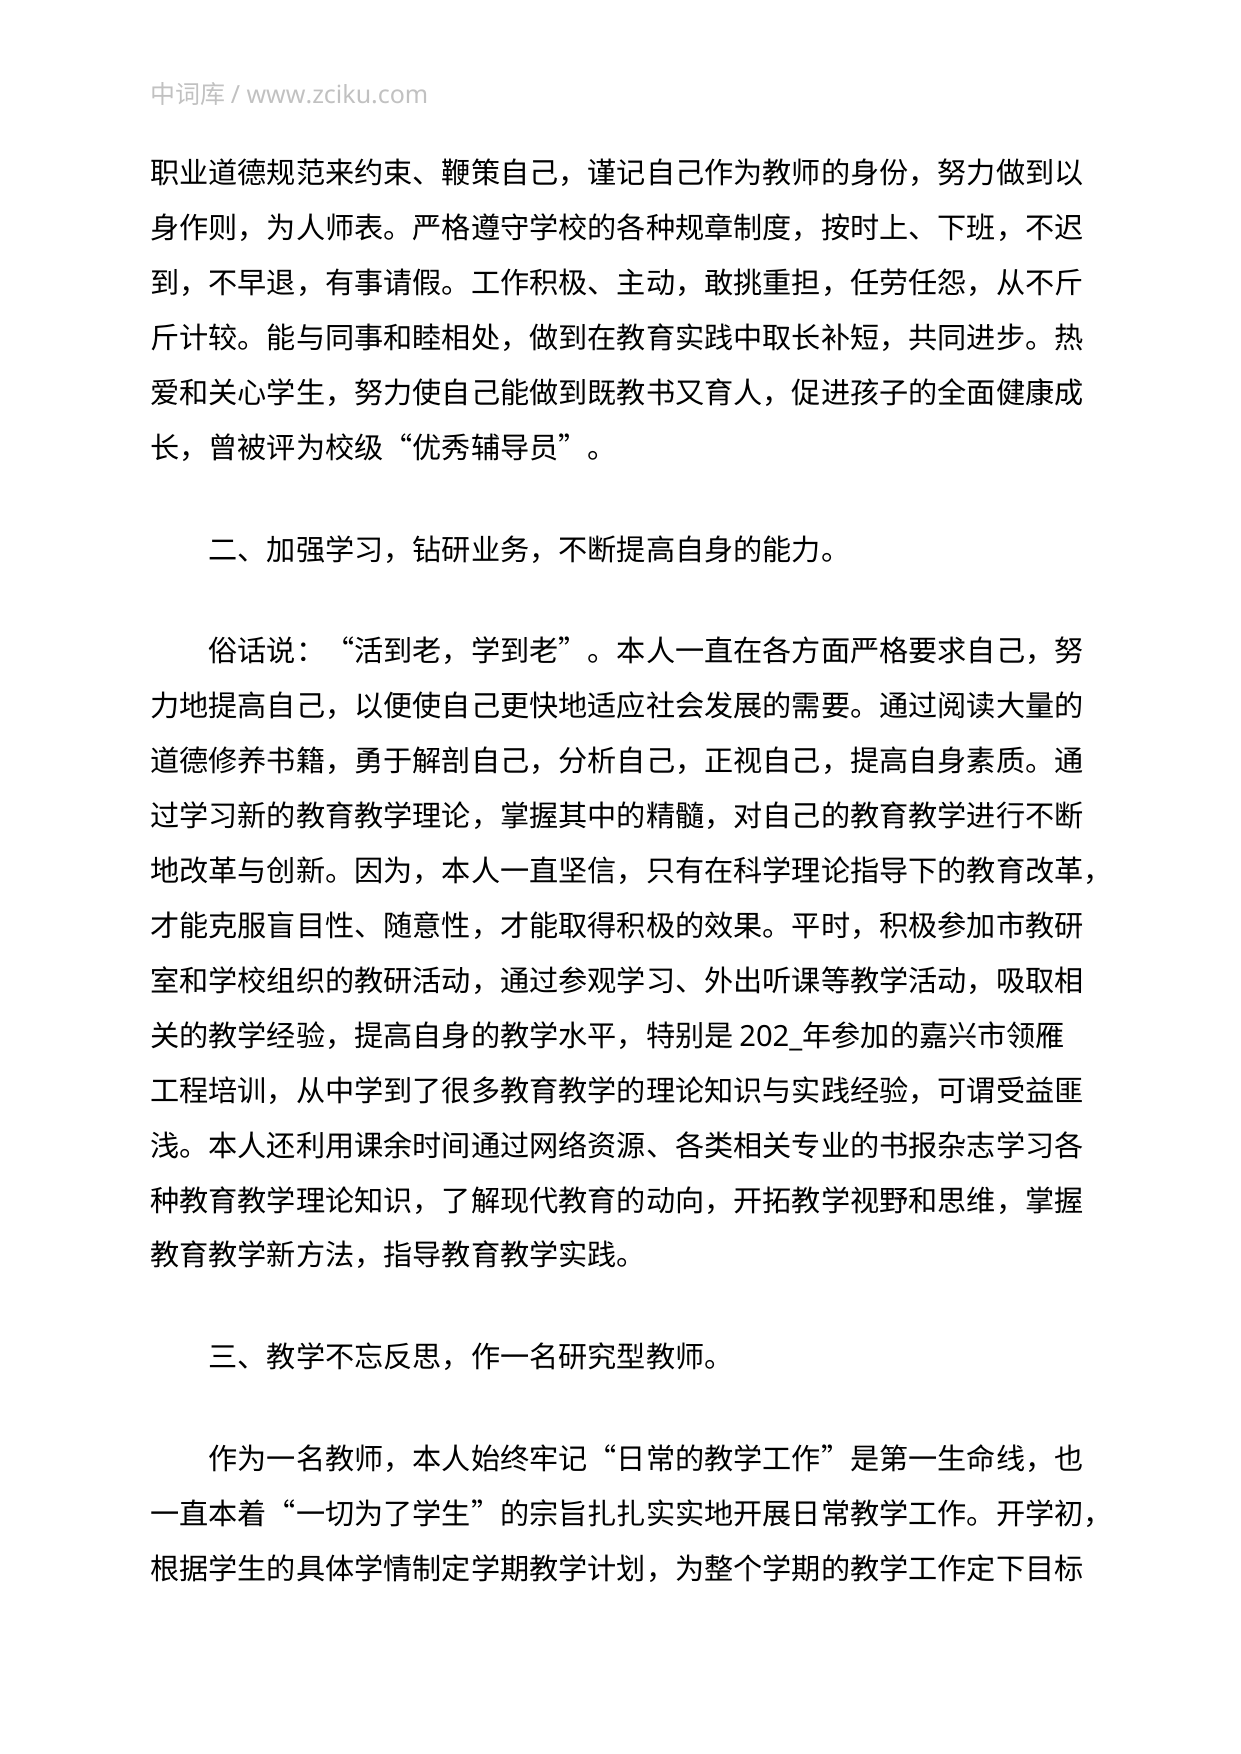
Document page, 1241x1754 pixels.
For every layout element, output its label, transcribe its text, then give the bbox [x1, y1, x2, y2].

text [150, 1436, 1090, 1588]
text 俗话说：“活到老，学到老”。本人一直在各方面严格要求自己，努力地提高自己，以便使自己更快地适应社会发展的需要。通过阅读大量的道德修养书籍，勇于解剖自己，分析自己，正视自己，提高自身素质。通过学习新的教育教学理论，掌握其中的精髓，对自己的教育教学进行不断地改革与创新。因为，本人一直坚信，只有在科学理论指导下的教育改革，才能克服盲目性、随意性，才能取得积极的效果。平时，积极参加市教研室和学校组织的教研活动，通过参观学习、外出听课等教学活动，吸取相关的教学经验，提高自身的教学水平，特别是202_年参加的嘉兴市领雁工程培训，从中学到了很多教育教学的理论知识与实践经验，可谓受益匪浅。本人还利用课余时间通过网络资源、各类相关专业的书报杂志学习各种教育教学理论知识，了解现代教育的动向，开拓教学视野和思维，掌握教育教学新方法，指导教育教学实践。 [150, 628, 1090, 1274]
text 二、加强学习，钻研业务，不断提高自身的能力。 [150, 526, 1090, 568]
text 三、教学不忘反思，作一名研究型教师。 [150, 1334, 1090, 1376]
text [150, 150, 1090, 467]
